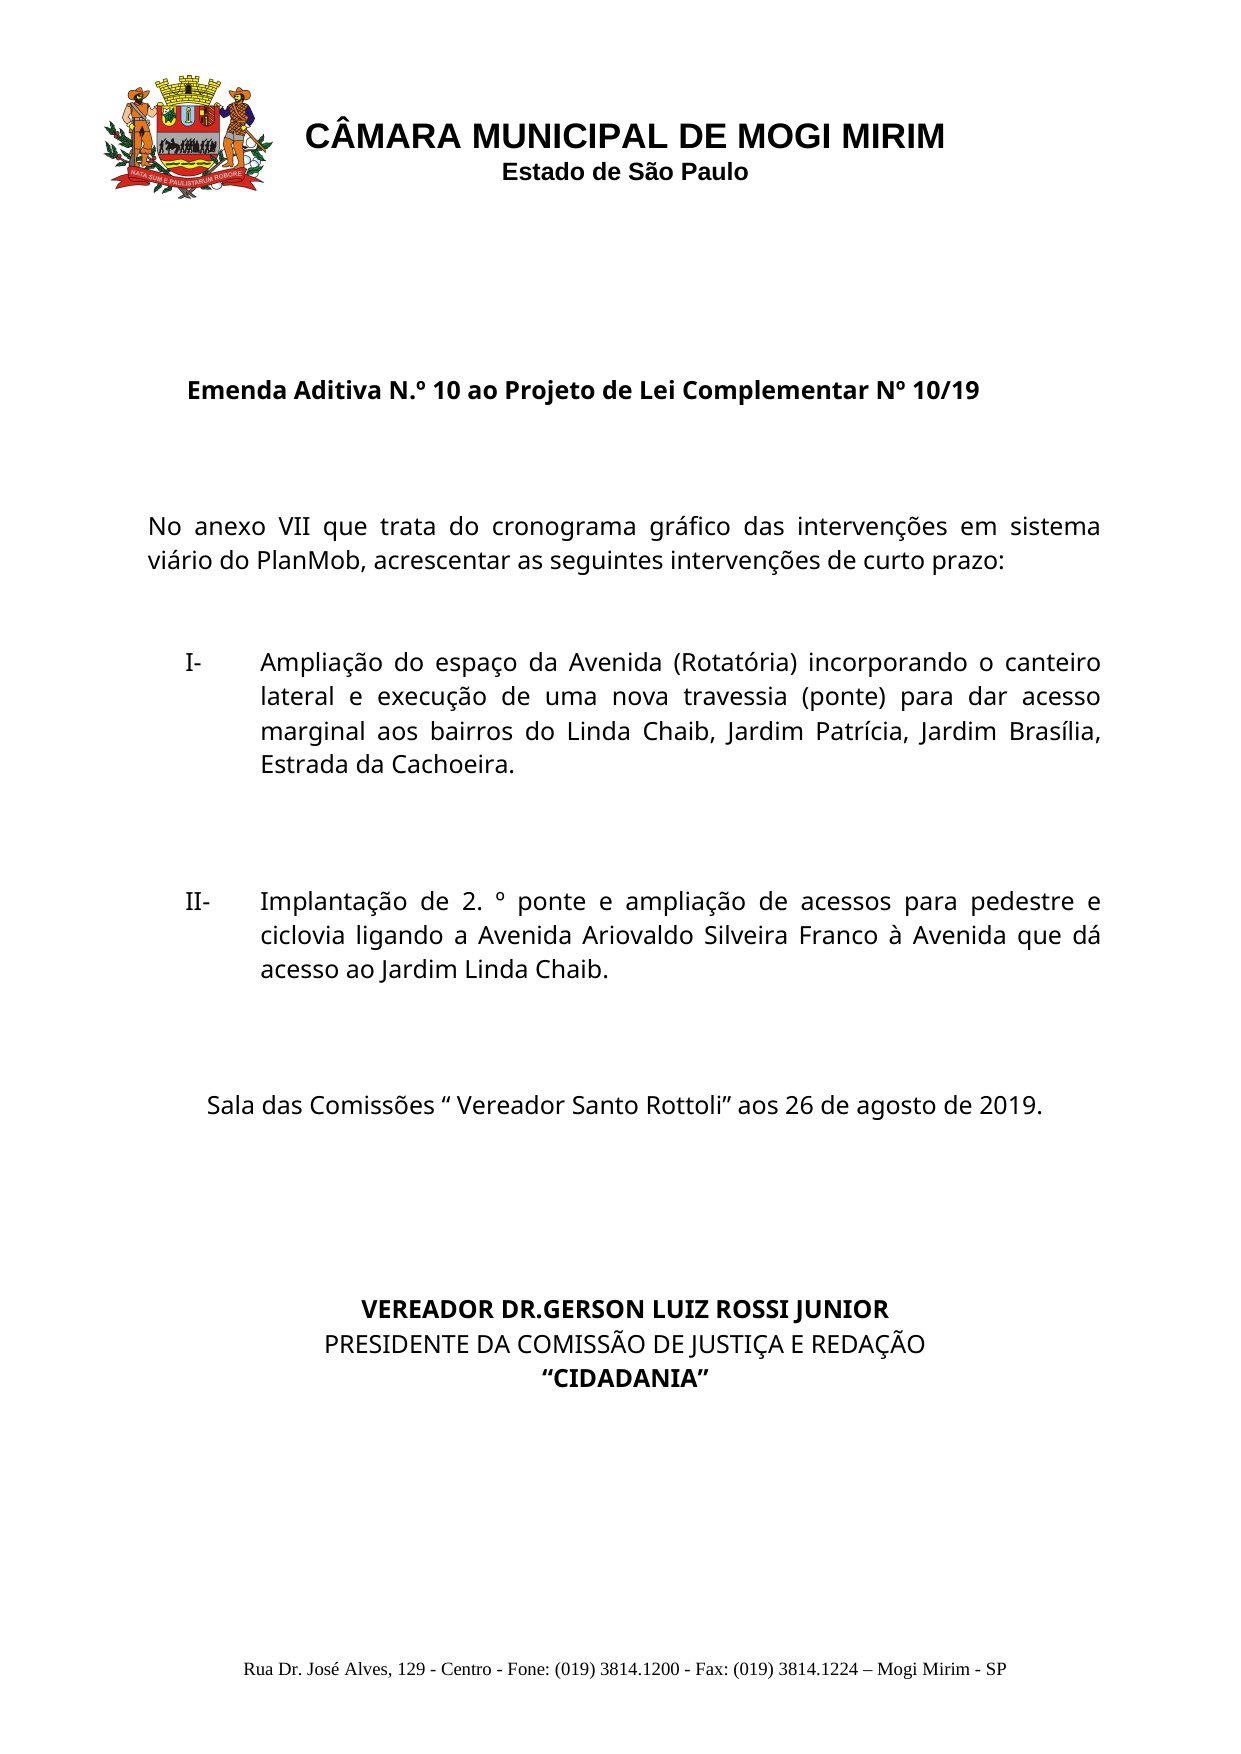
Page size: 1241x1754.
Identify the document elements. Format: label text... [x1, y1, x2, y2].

text Emenda Aditiva N.º 10 ao Projeto de Lei Complementar Nº 10/19 [148, 372, 1103, 407]
list Implantação de 2. º ponte e ampliação de acessos para pedestre e ciclovia ligando a Avenida Ariovaldo Silveira Franco à Avenida que dá acesso ao Jardim Linda Chaib. [185, 883, 1103, 986]
text “CIDADANIA” [148, 1360, 1103, 1394]
text Sala das Comissões “ Vereador Santo Rottoli” aos 26 de agosto de 2019. [148, 1088, 1103, 1122]
picture [102, 75, 273, 199]
text VEREADOR DR.GERSON LUIZ ROSSI JUNIOR [148, 1292, 1103, 1326]
list Ampliação do espaço da Avenida (Rotatória) incorporando o canteiro lateral e execução de uma nova travessia (ponte) para dar acesso marginal aos bairros do Linda Chaib, Jardim Patrícia, Jardim Brasília, Estrada da Cachoeira. [185, 645, 1103, 781]
text No anexo VII que trata do cronograma gráfico das intervenções em sistema viário do PlanMob, acrescentar as seguintes intervenções de curto prazo: [148, 509, 1103, 577]
text PRESIDENTE DA COMISSÃO DE JUSTIÇA E REDAÇÃO [148, 1326, 1103, 1360]
